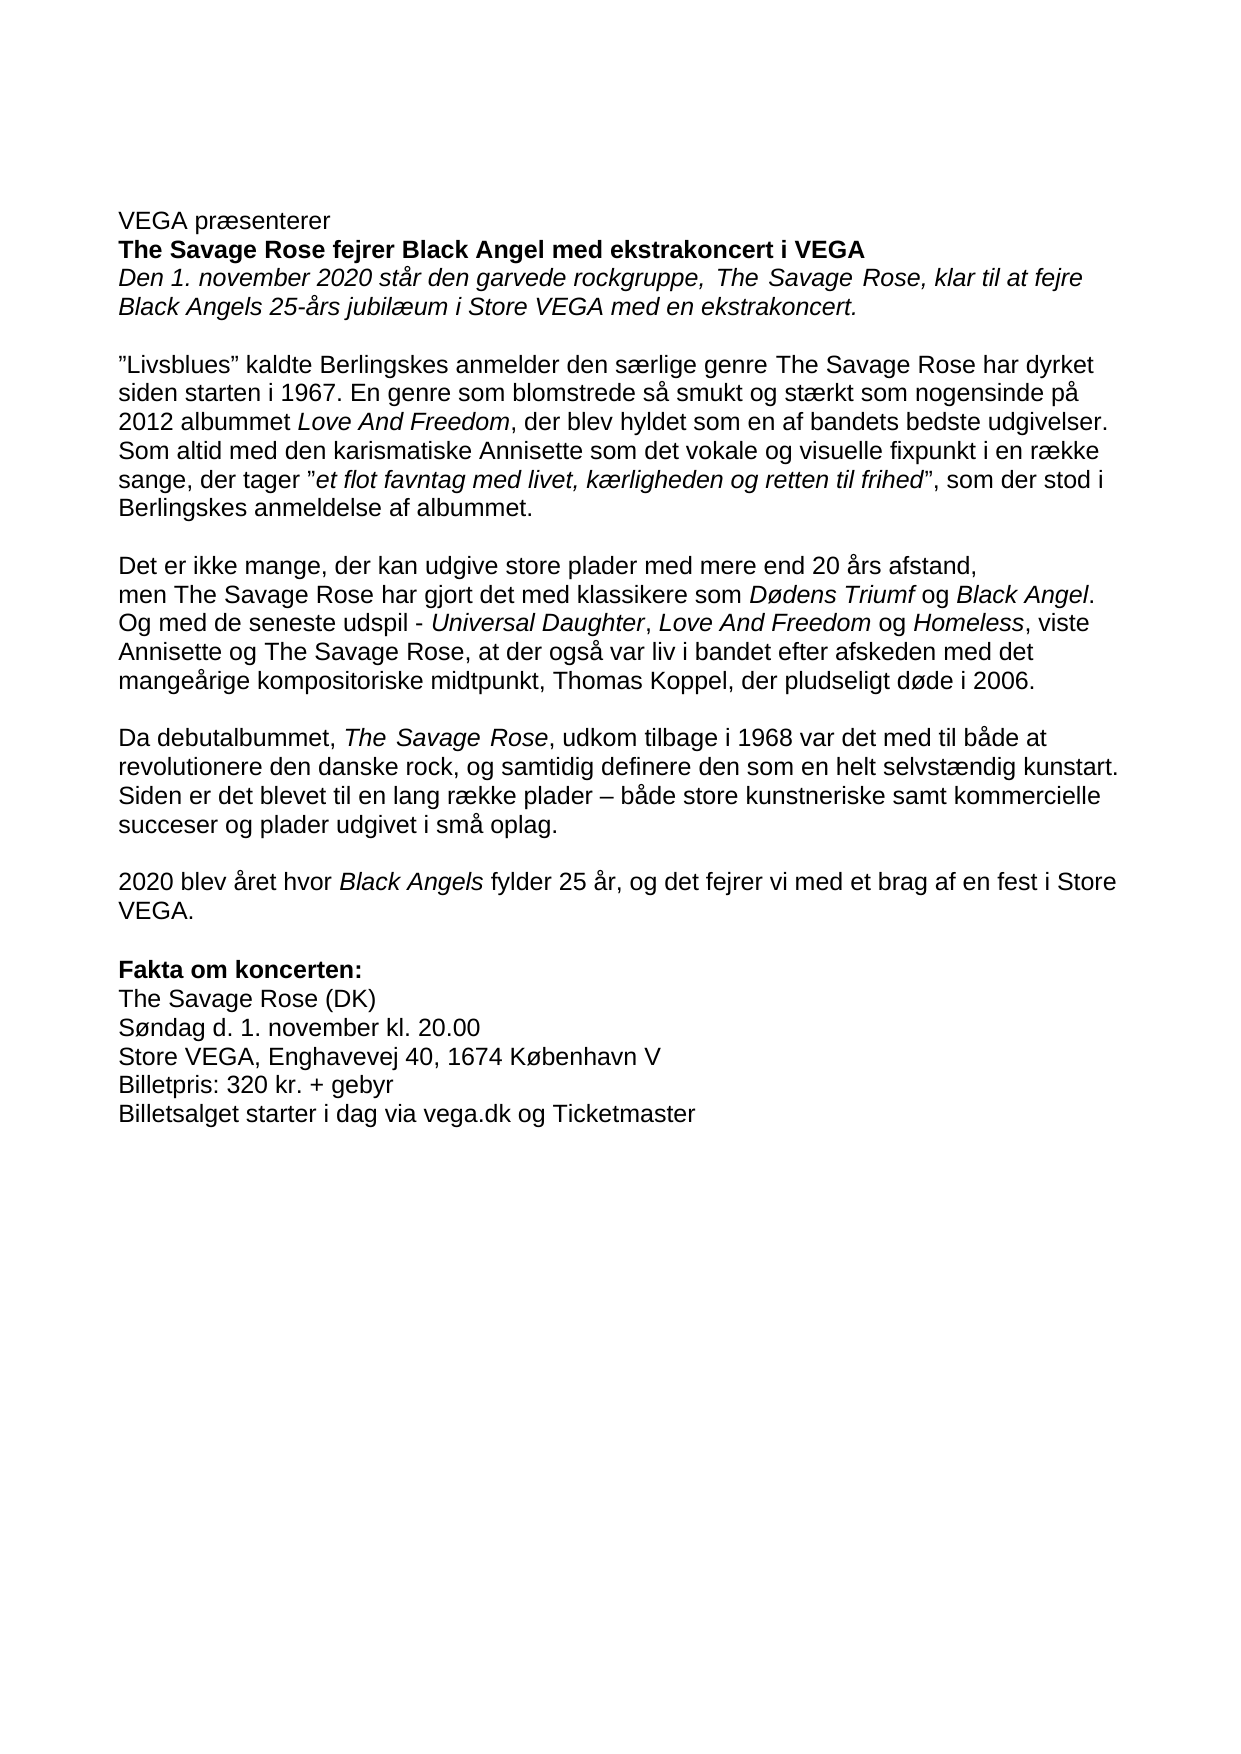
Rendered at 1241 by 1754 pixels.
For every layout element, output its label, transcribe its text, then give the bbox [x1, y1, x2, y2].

text Fakta om koncerten: [118, 955, 1122, 984]
text VEGA præsenterer [118, 177, 1122, 235]
text 2020 blev året hvor Black Angels fylder 25 år, og det fejrer vi med et brag af en fest i Store VEGA. [118, 867, 1122, 955]
text Store VEGA, Enghavevej 40, 1674 København V [118, 1041, 1122, 1070]
text Søndag d. 1. november kl. 20.00 [118, 1013, 1122, 1041]
text Da debutalbummet, The Savage Rose, udkom tilbage i 1968 var det med til både at revolutionere den danske rock, og samtidig definere den som en helt selvstændig kunstart. Siden er det blevet til en lang række plader – både store kunstneriske samt kommercielle succeser og plader udgivet i små oplag. [118, 723, 1122, 838]
text ”Livsblues” kaldte Berlingskes anmelder den særlige genre The Savage Rose har dyrket siden starten i 1967. En genre som blomstrede så smukt og stærkt som nogensinde på 2012 albummet Love And Freedom, der blev hyldet som en af bandets bedste udgivelser. Som altid med den karismatiske Annisette som det vokale og visuelle fixpunkt i en række sange, der tager ”et flot favntag med livet, kærligheden og retten til frihed”, som der stod i Berlingskes anmeldelse af albummet. [118, 350, 1122, 522]
text Det er ikke mange, der kan udgive store plader med mere end 20 års afstand, men The Savage Rose har gjort det med klassikere som Dødens Triumf og Black Angel. Og med de seneste udspil - Universal Daughter, Love And Freedom og Homeless, viste Annisette og The Savage Rose, at der også var liv i bandet efter afskeden med det mangeårige kompositoriske midtpunkt, Thomas Koppel, der pludseligt døde i 2006. [118, 551, 1122, 695]
text Billetsalget starter i dag via vega.dk og Ticketmaster [118, 1099, 1122, 1128]
text The Savage Rose fejrer Black Angel med ekstrakoncert i VEGA ​Den 1. november 2020 står den garvede rockgruppe, The Savage Rose, klar til at fejre Black Angels 25-års jubilæum i Store VEGA med en ekstrakoncert. [118, 235, 1122, 321]
text The Savage Rose (DK) [118, 984, 1122, 1013]
text Billetpris: 320 kr. + gebyr [118, 1070, 1122, 1099]
